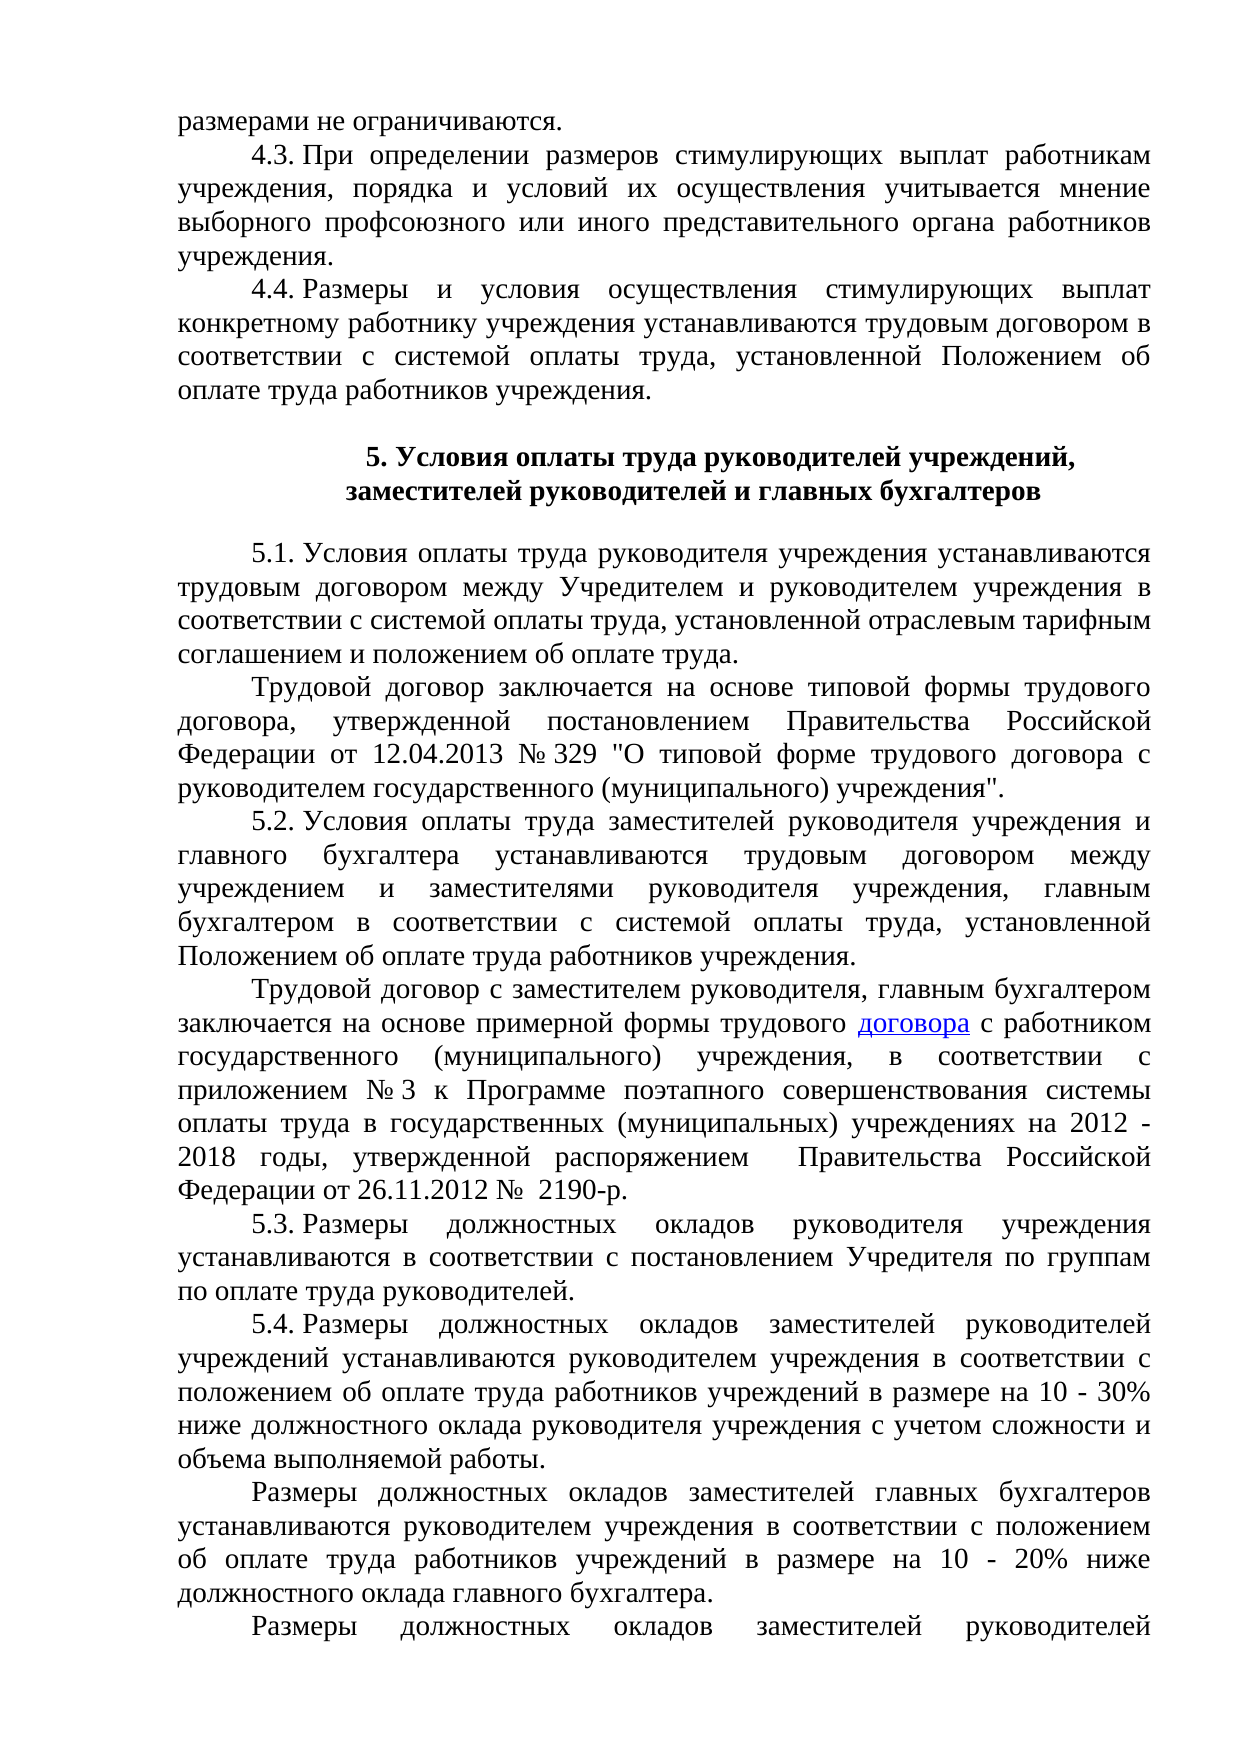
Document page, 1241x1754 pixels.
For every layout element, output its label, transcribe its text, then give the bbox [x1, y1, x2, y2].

text 4.3. При определении размеров стимулирующих выплат работникам учреждения, порядка и условий их осуществления учитывается мнение выборного профсоюзного или иного представительного органа работников учреждения. [177, 137, 1152, 271]
text Размеры должностных окладов заместителей главных бухгалтеров устанавливаются руководителем учреждения в соответствии с положением об оплате труда работников учреждений в размере на 10 - 20% ниже должностного оклада главного бухгалтера. [177, 1474, 1152, 1608]
subtitle 5. Условия оплаты труда руководителей учреждений, [290, 439, 1152, 473]
text 5.2. Условия оплаты труда заместителей руководителя учреждения и главного бухгалтера устанавливаются трудовым договором между учреждением и заместителями руководителя учреждения, главным бухгалтером в соответствии с системой оплаты труда, установленной Положением об оплате труда работников учреждения. [177, 803, 1152, 971]
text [177, 1608, 1152, 1642]
text Трудовой договор заключается на основе типовой формы трудового договора, утвержденной постановлением Правительства Российской Федерации от 12.04.2013 № 329 "О типовой форме трудового договора с руководителем государственного (муниципального) учреждения". [177, 669, 1152, 803]
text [177, 103, 1152, 137]
text 5.4. Размеры должностных окладов заместителей руководителей учреждений устанавливаются руководителем учреждения в соответствии с положением об оплате труда работников учреждений в размере на 10 - 30% ниже должностного оклада руководителя учреждения с учетом сложности и объема выполняемой работы. [177, 1307, 1152, 1474]
text 4.4. Размеры и условия осуществления стимулирующих выплат конкретному работнику учреждения устанавливаются трудовым договором в соответствии с системой оплаты труда, установленной Положением об оплате труда работников учреждения. [177, 271, 1152, 405]
subtitle заместителей руководителей и главных бухгалтеров [177, 473, 1152, 506]
text 5.3. Размеры должностных окладов руководителя учреждения устанавливаются в соответствии с постановлением Учредителя по группам по оплате труда руководителей. [177, 1206, 1152, 1307]
text 5.1. Условия оплаты труда руководителя учреждения устанавливаются трудовым договором между Учредителем и руководителем учреждения в соответствии с системой оплаты труда, установленной отраслевым тарифным соглашением и положением об оплате труда. [177, 535, 1152, 669]
text Трудовой договор с заместителем руководителя, главным бухгалтером заключается на основе примерной формы трудового договора с работником государственного (муниципального) учреждения, в соответствии с приложением № 3 к Программе поэтапного совершенствования системы оплаты труда в государственных (муниципальных) учреждениях на 2012 - 2018 годы, утвержденной распоряжением Правительства Российской Федерации от 26.11.2012 № 2190-р. [177, 971, 1152, 1206]
